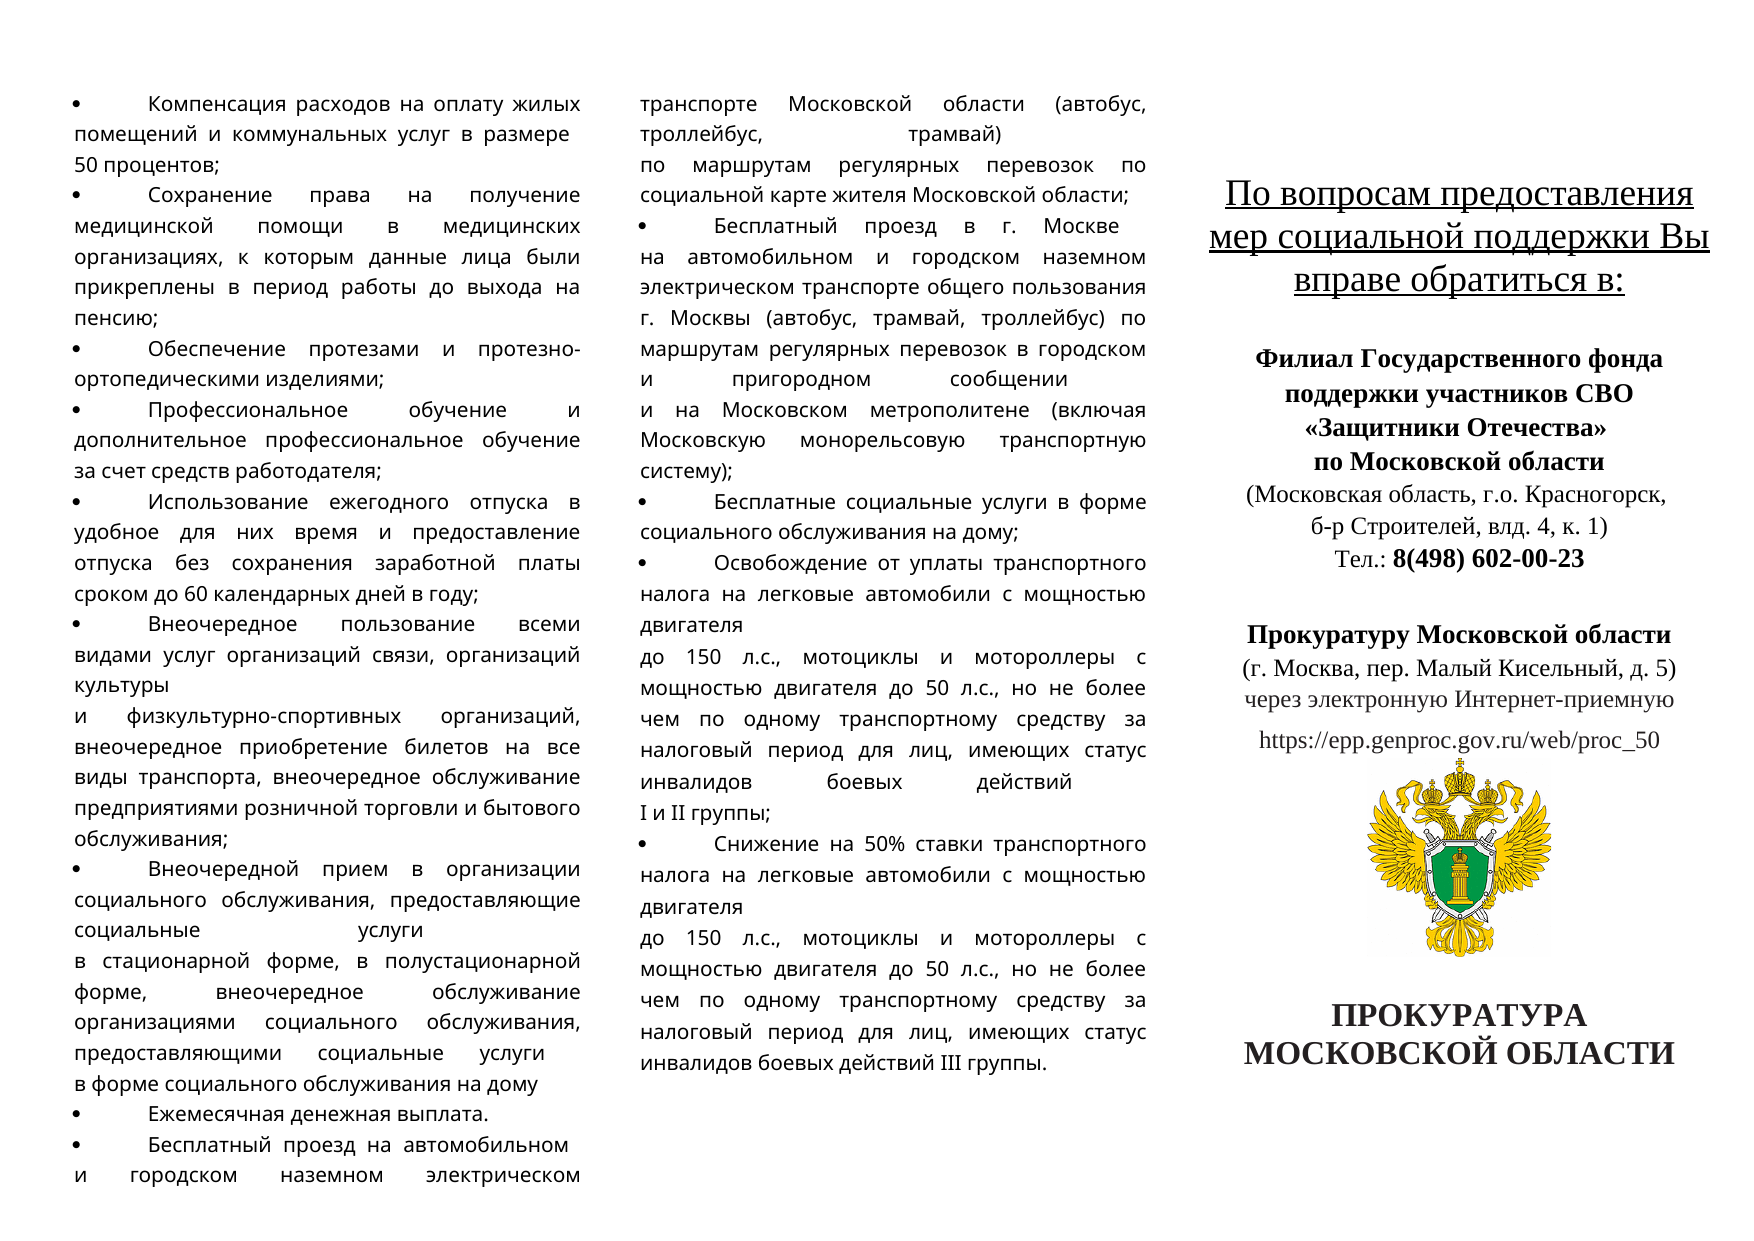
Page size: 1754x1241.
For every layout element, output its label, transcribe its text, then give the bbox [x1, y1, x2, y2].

text (Московская область, г.о. Красногорск, б-р Строителей, влд. 4, к. 1) [1206, 479, 1713, 539]
list Внеочередной прием в организации социального обслуживания, предоставляющие социальные услуги в стационарной форме, в полустационарной форме, внеочередное обслуживание организациями социального обслуживания, предоставляющими социальные услуги в форме социального обслуживания на дому [73, 854, 581, 1097]
list Внеочередное пользование всеми видами услуг организаций связи, организаций культуры и физкультурно-спортивных организаций, внеочередное приобретение билетов на все виды транспорта, внеочередное обслуживание предприятиями розничной торговли и бытового обслуживания; [73, 609, 581, 852]
text ПРОКУРАТУРА [1206, 995, 1713, 1033]
list Компенсация расходов на оплату жилых помещений и коммунальных услуг в размере 50 процентов; [73, 89, 581, 178]
text (г. Москва, пер. Малый Кисельный, д. 5) [1206, 653, 1713, 682]
list Ежемесячная денежная выплата. [73, 1099, 581, 1128]
list Освобождение от уплаты транспортного налога на легковые автомобили с мощностью двигателя до 150 л.с., мотоциклы и мотороллеры с мощностью двигателя до 50 л.с., но не более чем по одному транспортному средству за налоговый период для лиц, имеющих статус инвалидов боевых действий I и II группы; [639, 548, 1147, 826]
text Тел.: 8(498) 602-00-23 [1206, 542, 1713, 573]
picture [1367, 758, 1552, 957]
list Сохранение права на получение медицинской помощи в медицинских организациях, к которым данные лица были прикреплены в период работы до выхода на пенсию; [73, 181, 581, 331]
text По вопросам предоставления мер социальной поддержки Вы вправе обратиться в: [1206, 170, 1713, 299]
list Бесплатные социальные услуги в форме социального обслуживания на дому; [639, 487, 1147, 546]
list Бесплатный проезд на автомобильном и городском наземном электрическом транспорте Московской области (автобус, троллейбус, трамвай) по маршрутам регулярных перевозок по социальной карте жителя Московской области; [73, 1130, 581, 1189]
text Филиал Государственного фонда поддержки участников СВО «Защитники Отечества» по Московской области [1206, 343, 1713, 476]
text МОСКОВСКОЙ ОБЛАСТИ [1206, 1033, 1713, 1072]
text через электронную Интернет-приемную https://epp.genproc.gov.ru/web/proc_50 [1206, 684, 1713, 755]
list Снижение на 50% ставки транспортного налога на легковые автомобили с мощностью двигателя до 150 л.с., мотоциклы и мотороллеры с мощностью двигателя до 50 л.с., но не более чем по одному транспортному средству за налоговый период для лиц, имеющих статус инвалидов боевых действий III группы. [639, 829, 1147, 1076]
list Бесплатный проезд в г. Москве на автомобильном и городском наземном электрическом транспорте общего пользования г. Москвы (автобус, трамвай, троллейбус) по маршрутам регулярных перевозок в городском и пригородном сообщении и на Московском метрополитене (включая Московскую монорельсовую транспортную систему); [639, 211, 1147, 484]
list Обеспечение протезами и протезно-ортопедическими изделиями; [73, 334, 581, 393]
text Прокуратуру Московской области [1206, 619, 1713, 650]
list Бесплатный проезд на автомобильном и городском наземном электрическом транспорте Московской области (автобус, троллейбус, трамвай) по маршрутам регулярных перевозок по социальной карте жителя Московской области; [639, 89, 1147, 209]
list Использование ежегодного отпуска в удобное для них время и предоставление отпуска без сохранения заработной платы сроком до 60 календарных дней в году; [73, 487, 581, 607]
list Профессиональное обучение и дополнительное профессиональное обучение за счет средств работодателя; [73, 395, 581, 484]
